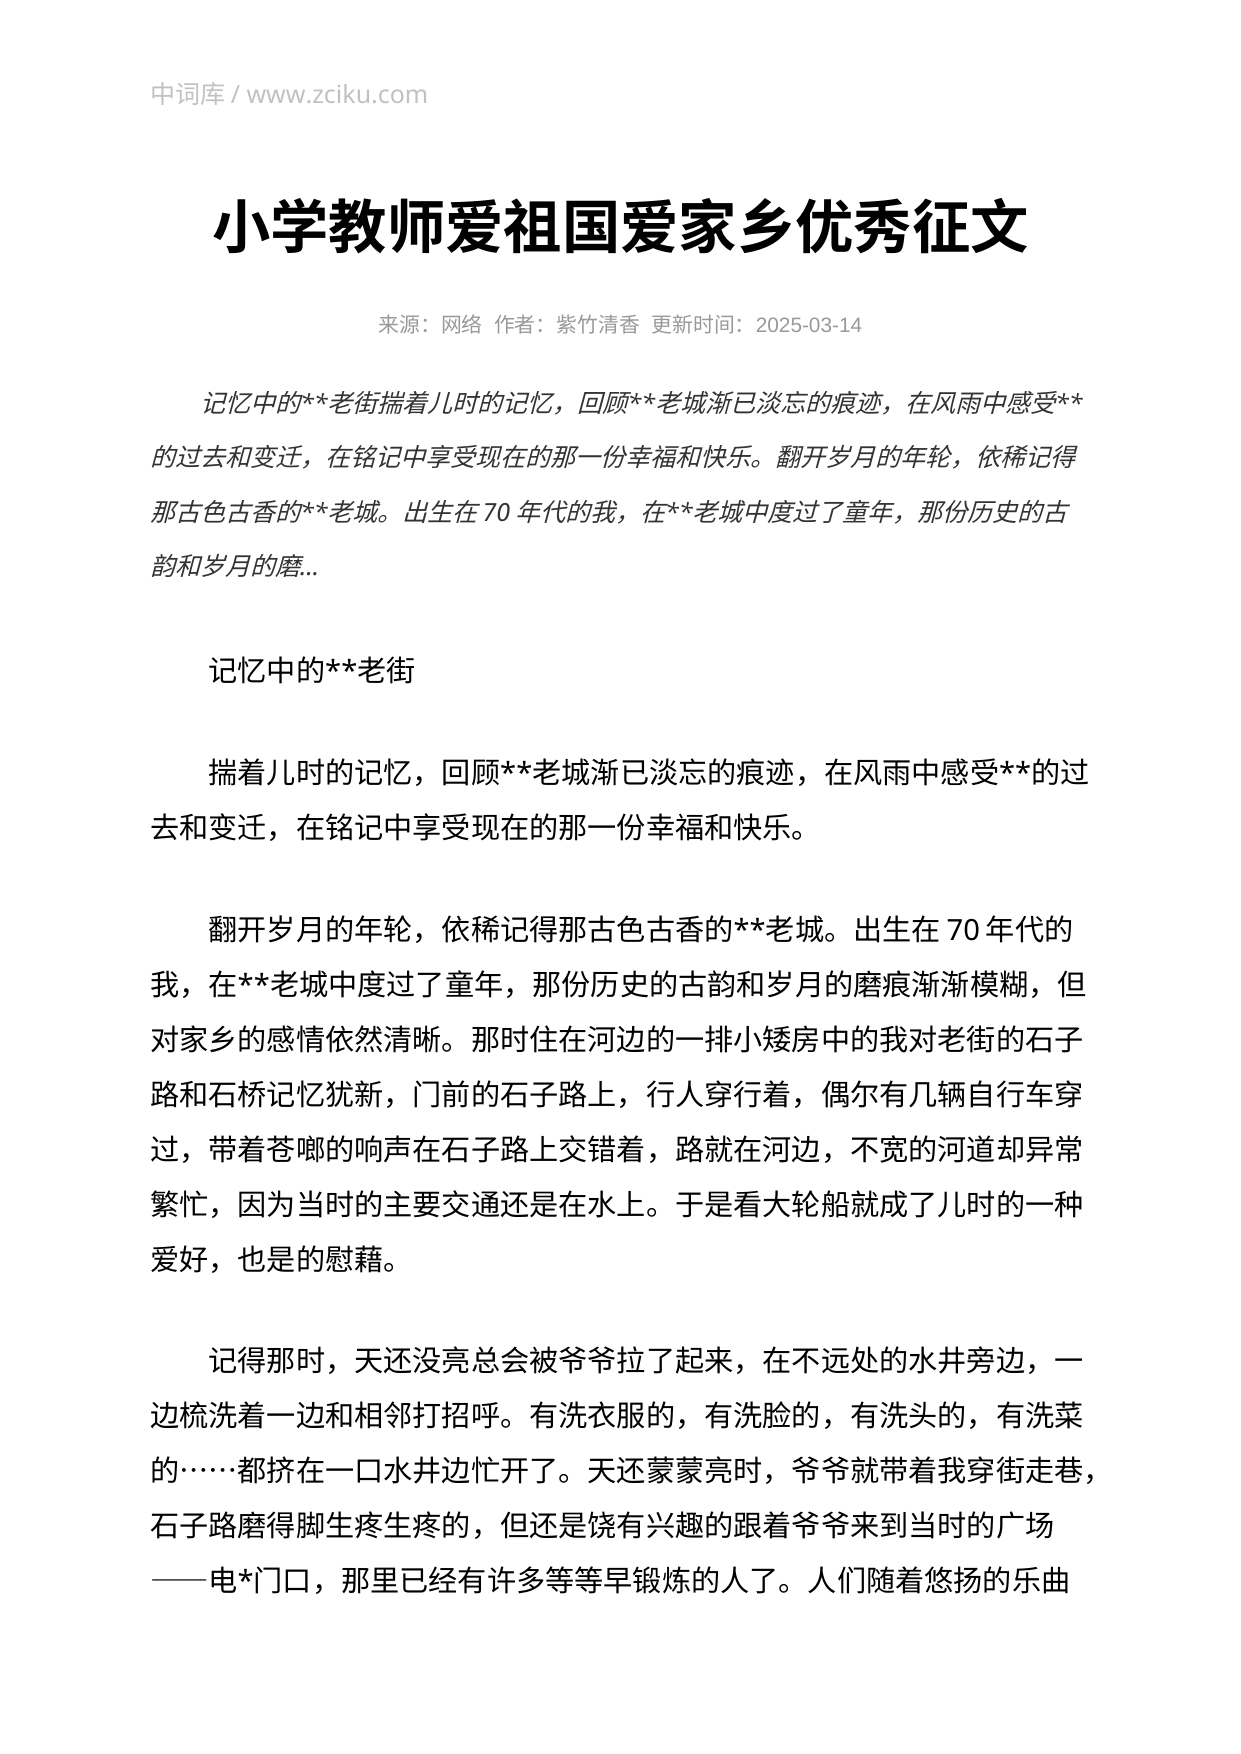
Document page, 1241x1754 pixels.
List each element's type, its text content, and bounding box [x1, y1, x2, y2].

text 记忆中的**老街 [150, 648, 1090, 690]
text 记忆中的**老街揣着儿时的记忆，回顾**老城渐已淡忘的痕迹，在风雨中感受**的过去和变迁，在铭记中享受现在的那一份幸福和快乐。翻开岁月的年轮，依稀记得那古色古香的**老城。出生在70年代的我，在**老城中度过了童年，那份历史的古韵和岁月的磨... [150, 383, 1090, 583]
subtitle 小学教师爱祖国爱家乡优秀征文 [150, 181, 1090, 266]
text 揣着儿时的记忆，回顾**老城渐已淡忘的痕迹，在风雨中感受**的过去和变迁，在铭记中享受现在的那一份幸福和快乐。 [150, 750, 1090, 847]
text 来源：网络 作者：紫竹清香 更新时间：2025-03-14 [150, 313, 1090, 337]
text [150, 1338, 1090, 1600]
text 翻开岁月的年轮，依稀记得那古色古香的**老城。出生在70年代的我，在**老城中度过了童年，那份历史的古韵和岁月的磨痕渐渐模糊，但对家乡的感情依然清晰。那时住在河边的一排小矮房中的我对老街的石子路和石桥记忆犹新，门前的石子路上，行人穿行着，偶尔有几辆自行车穿过，带着苍啷的响声在石子路上交错着，路就在河边，不宽的河道却异常繁忙，因为当时的主要交通还是在水上。于是看大轮船就成了儿时的一种爱好，也是的慰藉。 [150, 907, 1090, 1278]
